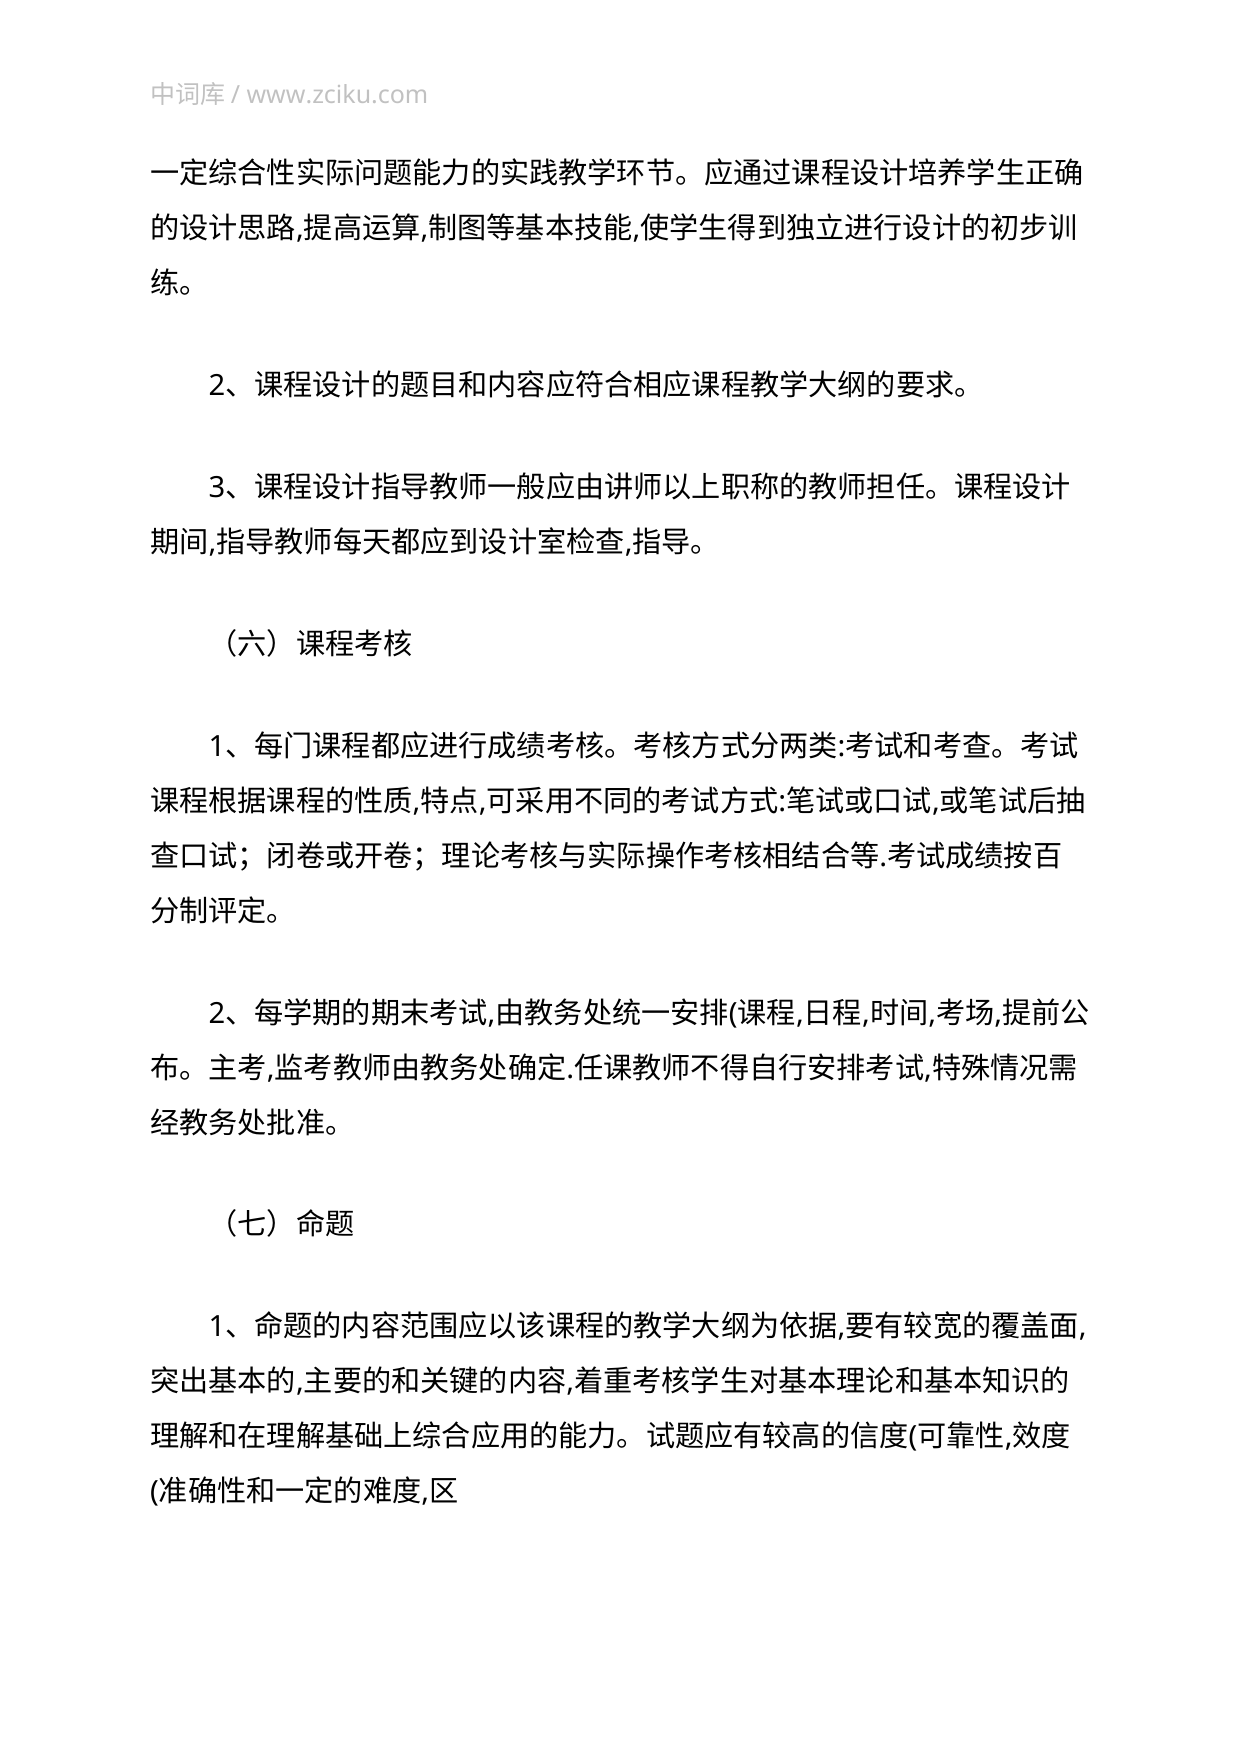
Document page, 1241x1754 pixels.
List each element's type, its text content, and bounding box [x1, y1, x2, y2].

text （六）课程考核 [150, 621, 1090, 663]
text 1、每门课程都应进行成绩考核。考核方式分两类:考试和考查。考试课程根据课程的性质,特点,可采用不同的考试方式:笔试或口试,或笔试后抽查口试；闭卷或开卷；理论考核与实际操作考核相结合等.考试成绩按百分制评定。 [150, 722, 1090, 930]
text 1、命题的内容范围应以该课程的教学大纲为依据,要有较宽的覆盖面,突出基本的,主要的和关键的内容,着重考核学生对基本理论和基本知识的理解和在理解基础上综合应用的能力。试题应有较高的信度(可靠性,效度(准确性和一定的难度,区 [150, 1303, 1090, 1510]
text 2、课程设计的题目和内容应符合相应课程教学大纲的要求。 [150, 362, 1090, 404]
text （七）命题 [150, 1201, 1090, 1243]
text 3、课程设计指导教师一般应由讲师以上职称的教师担任。课程设计期间,指导教师每天都应到设计室检查,指导。 [150, 464, 1090, 561]
text 2、每学期的期末考试,由教务处统一安排(课程,日程,时间,考场,提前公布。主考,监考教师由教务处确定.任课教师不得自行安排考试,特殊情况需经教务处批准。 [150, 989, 1090, 1141]
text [150, 150, 1090, 302]
